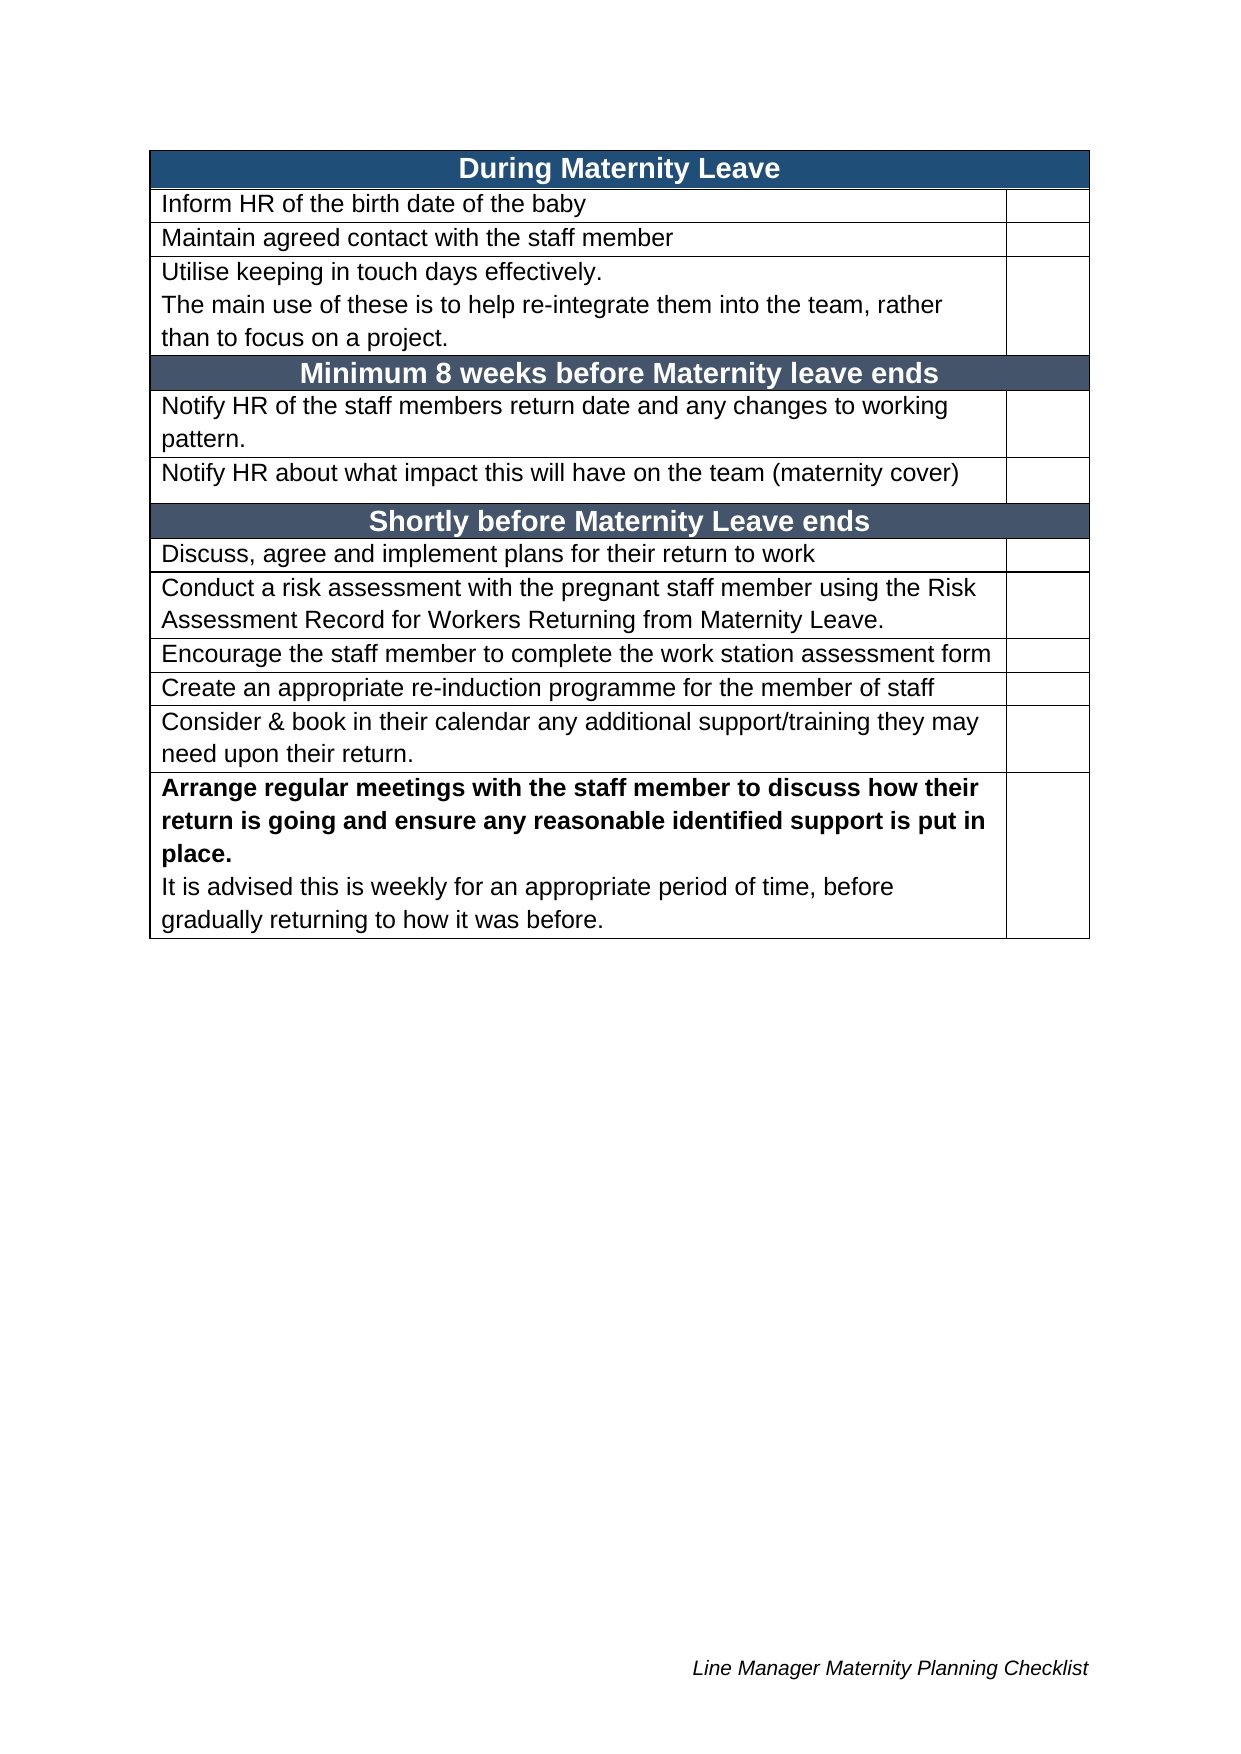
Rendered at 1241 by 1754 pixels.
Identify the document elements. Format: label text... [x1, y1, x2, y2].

table_cell Utilise keeping in touch days effectively. The main use of these is to help re-integrate them into the team, rather than to focus on a project. [151, 257, 1006, 355]
table_cell Notify HR of the staff members return date and any changes to working pattern. [151, 391, 1006, 457]
table_cell [1007, 573, 1089, 638]
table_cell Encourage the staff member to complete the work station assessment form [151, 639, 1006, 672]
table_cell Notify HR about what impact this will have on the team (maternity cover) [151, 458, 1006, 503]
table_cell [1007, 458, 1089, 503]
table_cell Create an appropriate re-induction programme for the member of staff [151, 673, 1006, 705]
table_cell [1007, 639, 1089, 672]
table_cell [1007, 673, 1089, 705]
table_cell [1007, 539, 1089, 571]
table_cell Shortly before Maternity Leave ends [151, 504, 1089, 538]
table_cell Conduct a risk assessment with the pregnant staff member using the Risk Assessment Record for Workers Returning from Maternity Leave. [151, 573, 1006, 638]
table_cell Maintain agreed contact with the staff member [151, 223, 1006, 256]
table_cell [1007, 706, 1089, 772]
table_cell [1007, 190, 1089, 222]
table_cell Minimum 8 weeks before Maternity leave ends [151, 356, 1089, 390]
table_header During Maternity Leave [151, 151, 1089, 188]
table_cell Discuss, agree and implement plans for their return to work [151, 539, 1006, 571]
table_cell Arrange regular meetings with the staff member to discuss how their return is going and ensure any reasonable identified support is put in place. It is advised this is weekly for an appropriate period of time, before gradually returning to how it was before. [151, 773, 1006, 938]
table_cell Inform HR of the birth date of the baby [151, 190, 1006, 222]
table_cell [1007, 223, 1089, 256]
table_cell Consider & book in their calendar any additional support/training they may need upon their return. [151, 706, 1006, 772]
table_cell [1007, 391, 1089, 457]
table_cell [1007, 773, 1089, 938]
table_cell [1007, 257, 1089, 355]
